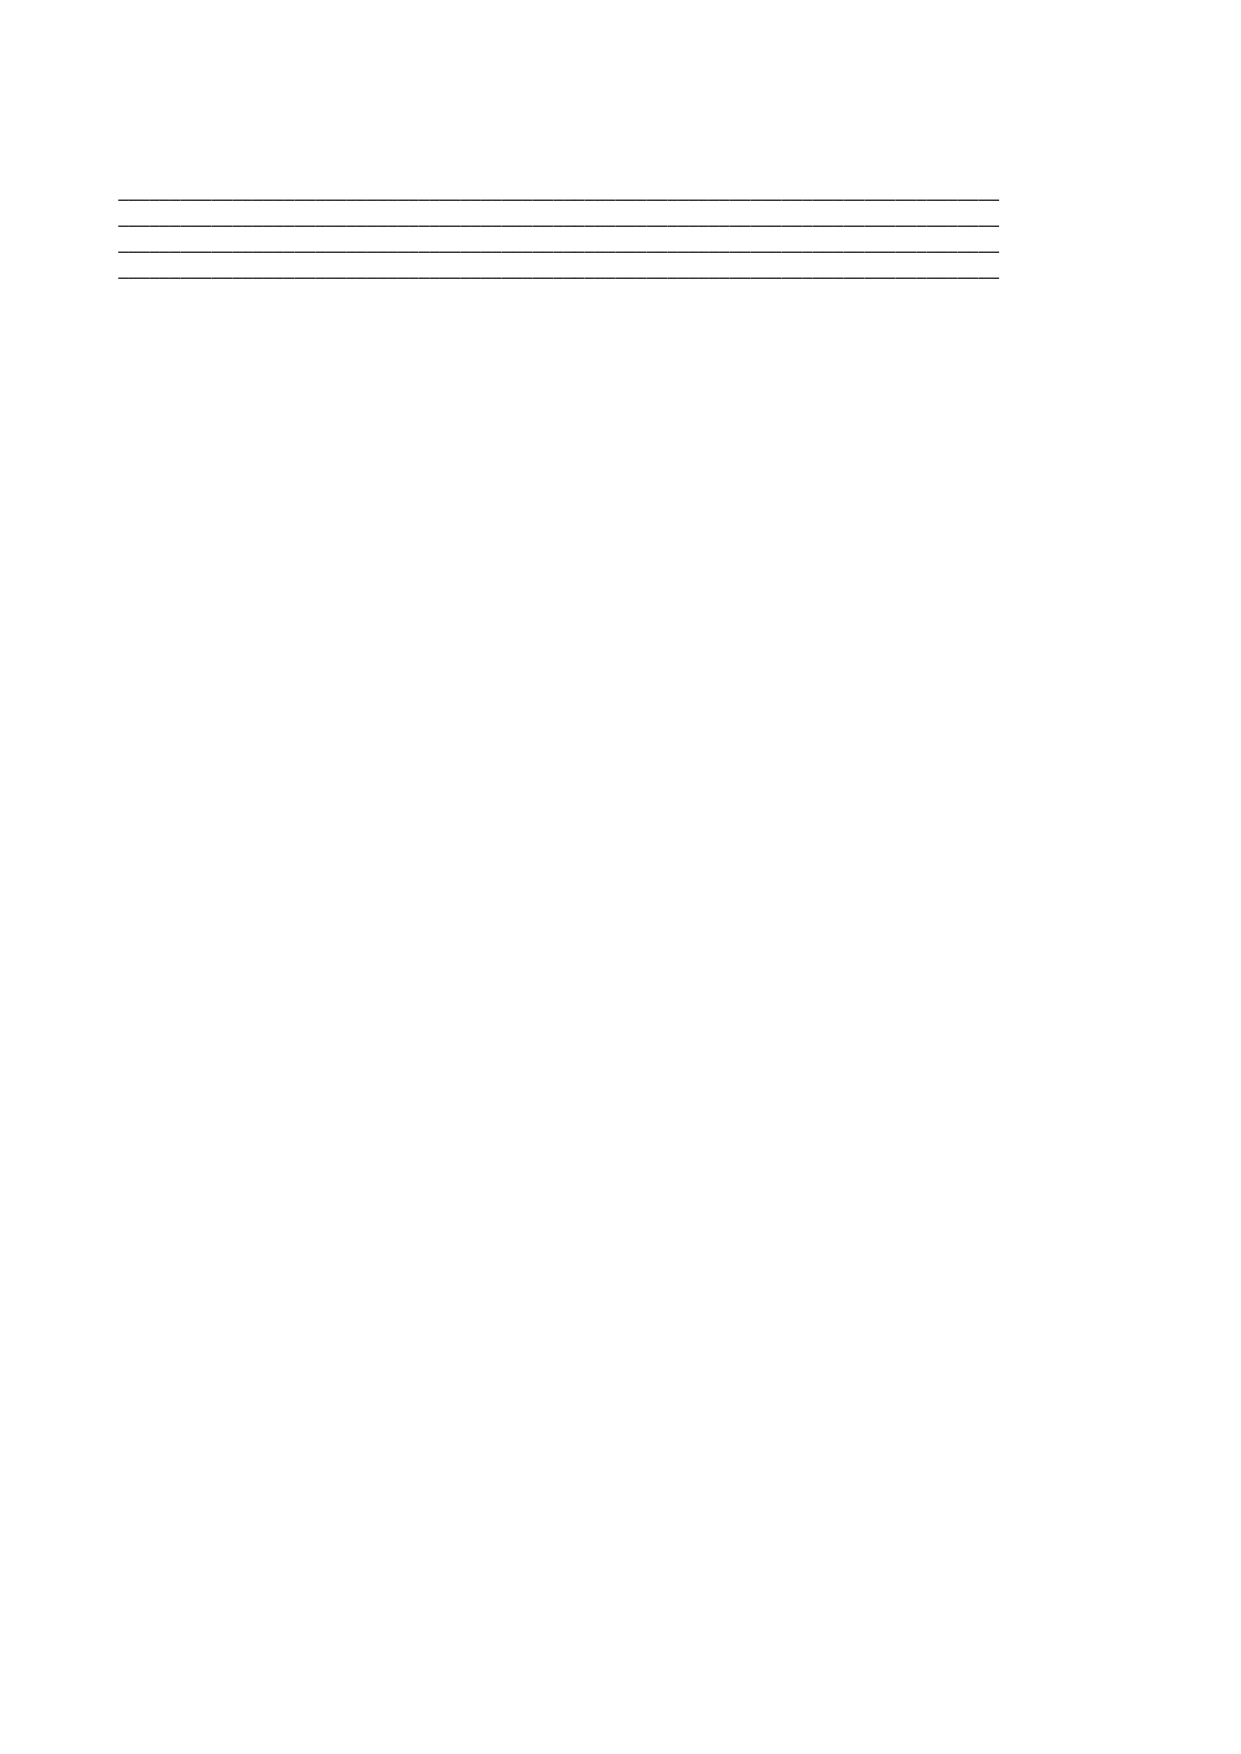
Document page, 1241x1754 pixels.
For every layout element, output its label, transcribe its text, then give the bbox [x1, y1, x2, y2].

text _____________________________________________________________________________________ [118, 255, 1122, 281]
text _____________________________________________________________________________________ [118, 177, 1122, 203]
text _____________________________________________________________________________________ [118, 203, 1122, 229]
text _____________________________________________________________________________________ [118, 229, 1122, 255]
